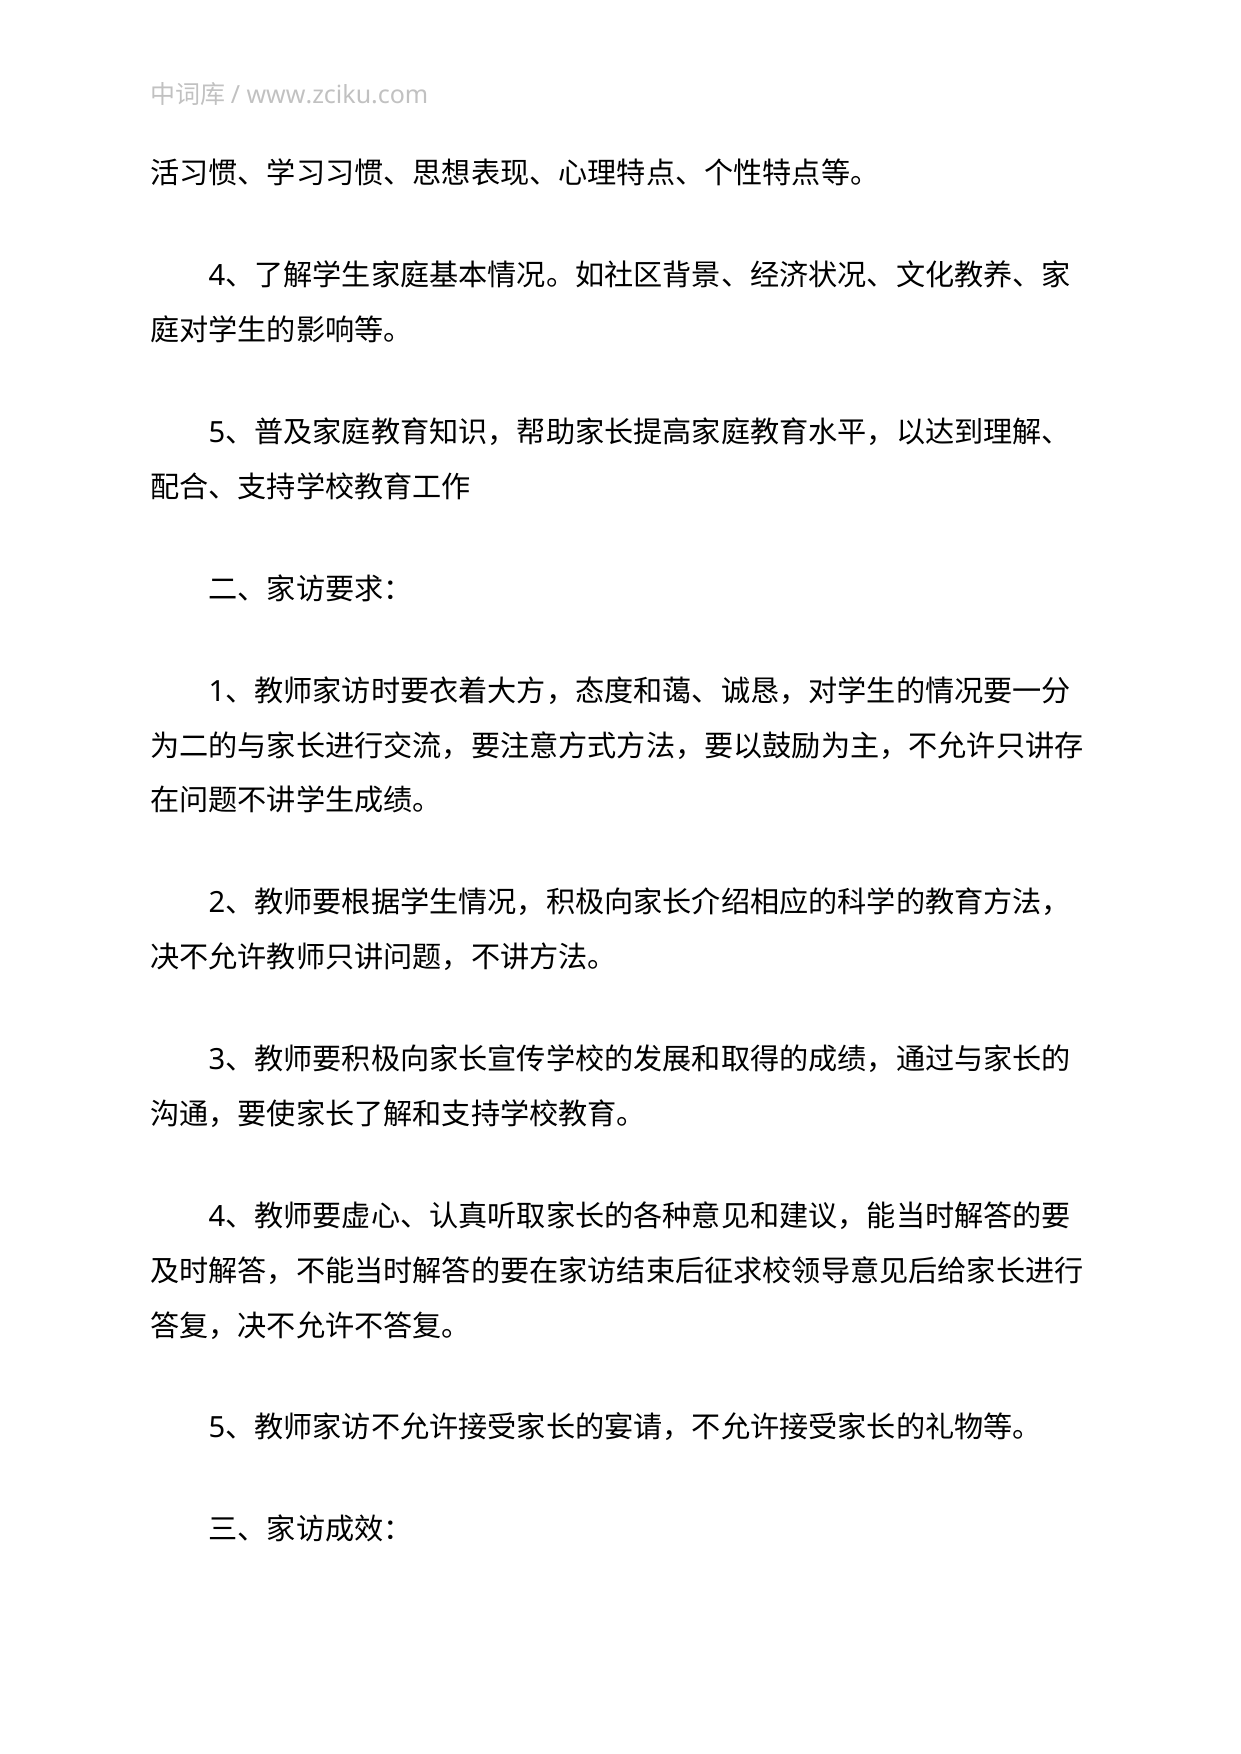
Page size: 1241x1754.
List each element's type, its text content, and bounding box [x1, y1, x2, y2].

text 4、了解学生家庭基本情况。如社区背景、经济状况、文化教养、家庭对学生的影响等。 [150, 252, 1090, 349]
text 三、家访成效： [150, 1506, 1090, 1548]
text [150, 150, 1090, 192]
text 二、家访要求： [150, 565, 1090, 608]
text 3、教师要积极向家长宣传学校的发展和取得的成绩，通过与家长的沟通，要使家长了解和支持学校教育。 [150, 1036, 1090, 1133]
text 5、普及家庭教育知识，帮助家长提高家庭教育水平，以达到理解、配合、支持学校教育工作 [150, 408, 1090, 506]
text 5、教师家访不允许接受家长的宴请，不允许接受家长的礼物等。 [150, 1404, 1090, 1446]
text 4、教师要虚心、认真听取家长的各种意见和建议，能当时解答的要及时解答，不能当时解答的要在家访结束后征求校领导意见后给家长进行答复，决不允许不答复。 [150, 1192, 1090, 1344]
text 2、教师要根据学生情况，积极向家长介绍相应的科学的教育方法，决不允许教师只讲问题，不讲方法。 [150, 879, 1090, 976]
text 1、教师家访时要衣着大方，态度和蔼、诚恳，对学生的情况要一分为二的与家长进行交流，要注意方式方法，要以鼓励为主，不允许只讲存在问题不讲学生成绩。 [150, 667, 1090, 819]
